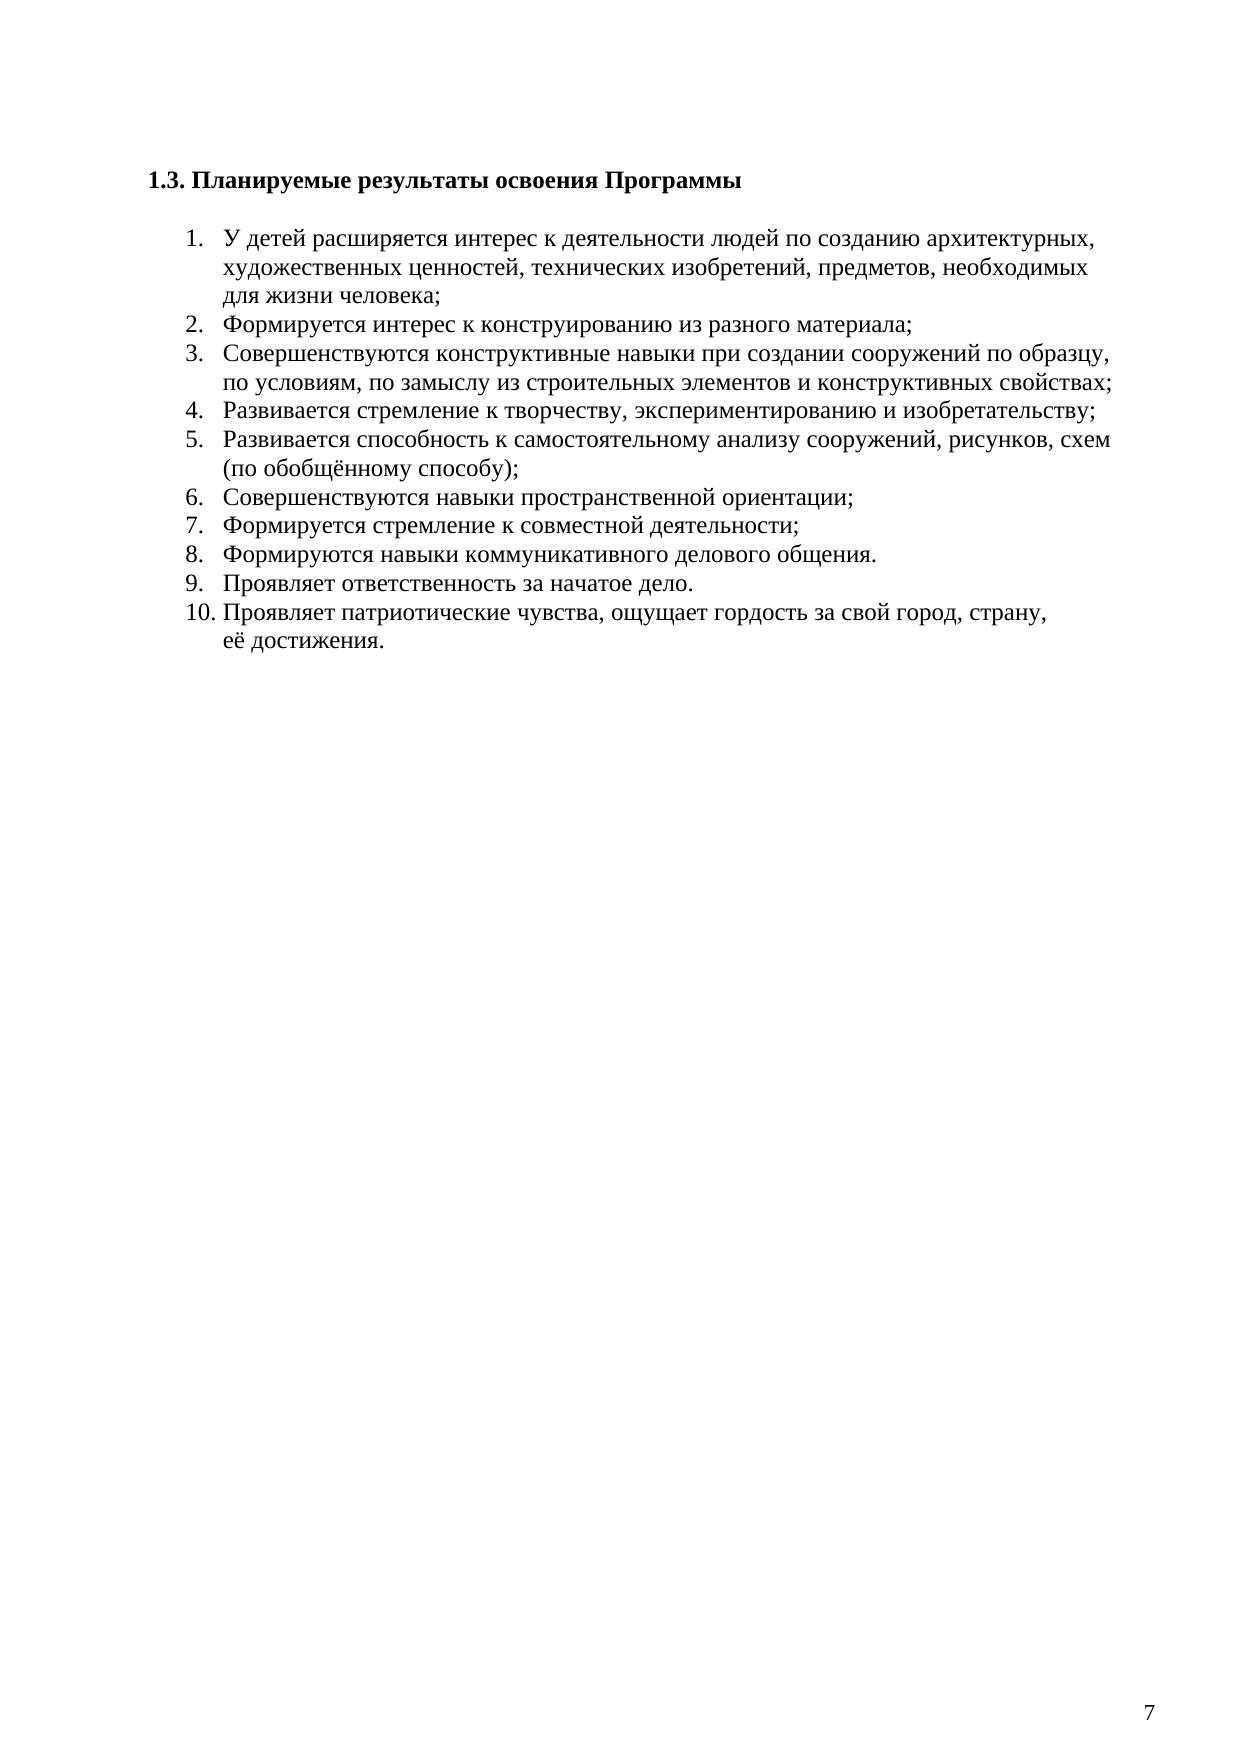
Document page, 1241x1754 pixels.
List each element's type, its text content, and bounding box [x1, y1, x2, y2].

list Развивается способность к самостоятельному анализу сооружений, рисунков, схем (по обобщённому способу); [185, 424, 1152, 482]
list Проявляет патриотические чувства, ощущает гордость за свой город, страну, её достижения. [185, 597, 1076, 654]
list Формируется стремление к совместной деятельности; [185, 511, 1240, 539]
list Формируются навыки коммуникативного делового общения. [185, 539, 1240, 568]
subtitle Планируемые результаты освоения Программы [148, 166, 1240, 194]
list Формируется интерес к конструированию из разного материала; [185, 309, 1240, 338]
list У детей расширяется интерес к деятельности людей по созданию архитектурных, художественных ценностей, технических изобретений, предметов, необходимых для жизни человека; [185, 223, 1131, 309]
list Развивается стремление к творчеству, экспериментированию и изобретательству; [185, 396, 1240, 424]
list Проявляет ответственность за начатое дело. [185, 568, 1240, 597]
list Совершенствуются навыки пространственной ориентации; [185, 482, 1240, 511]
list Совершенствуются конструктивные навыки при создании сооружений по образцу, по условиям, по замыслу из строительных элементов и конструктивных свойствах; [185, 338, 1141, 396]
